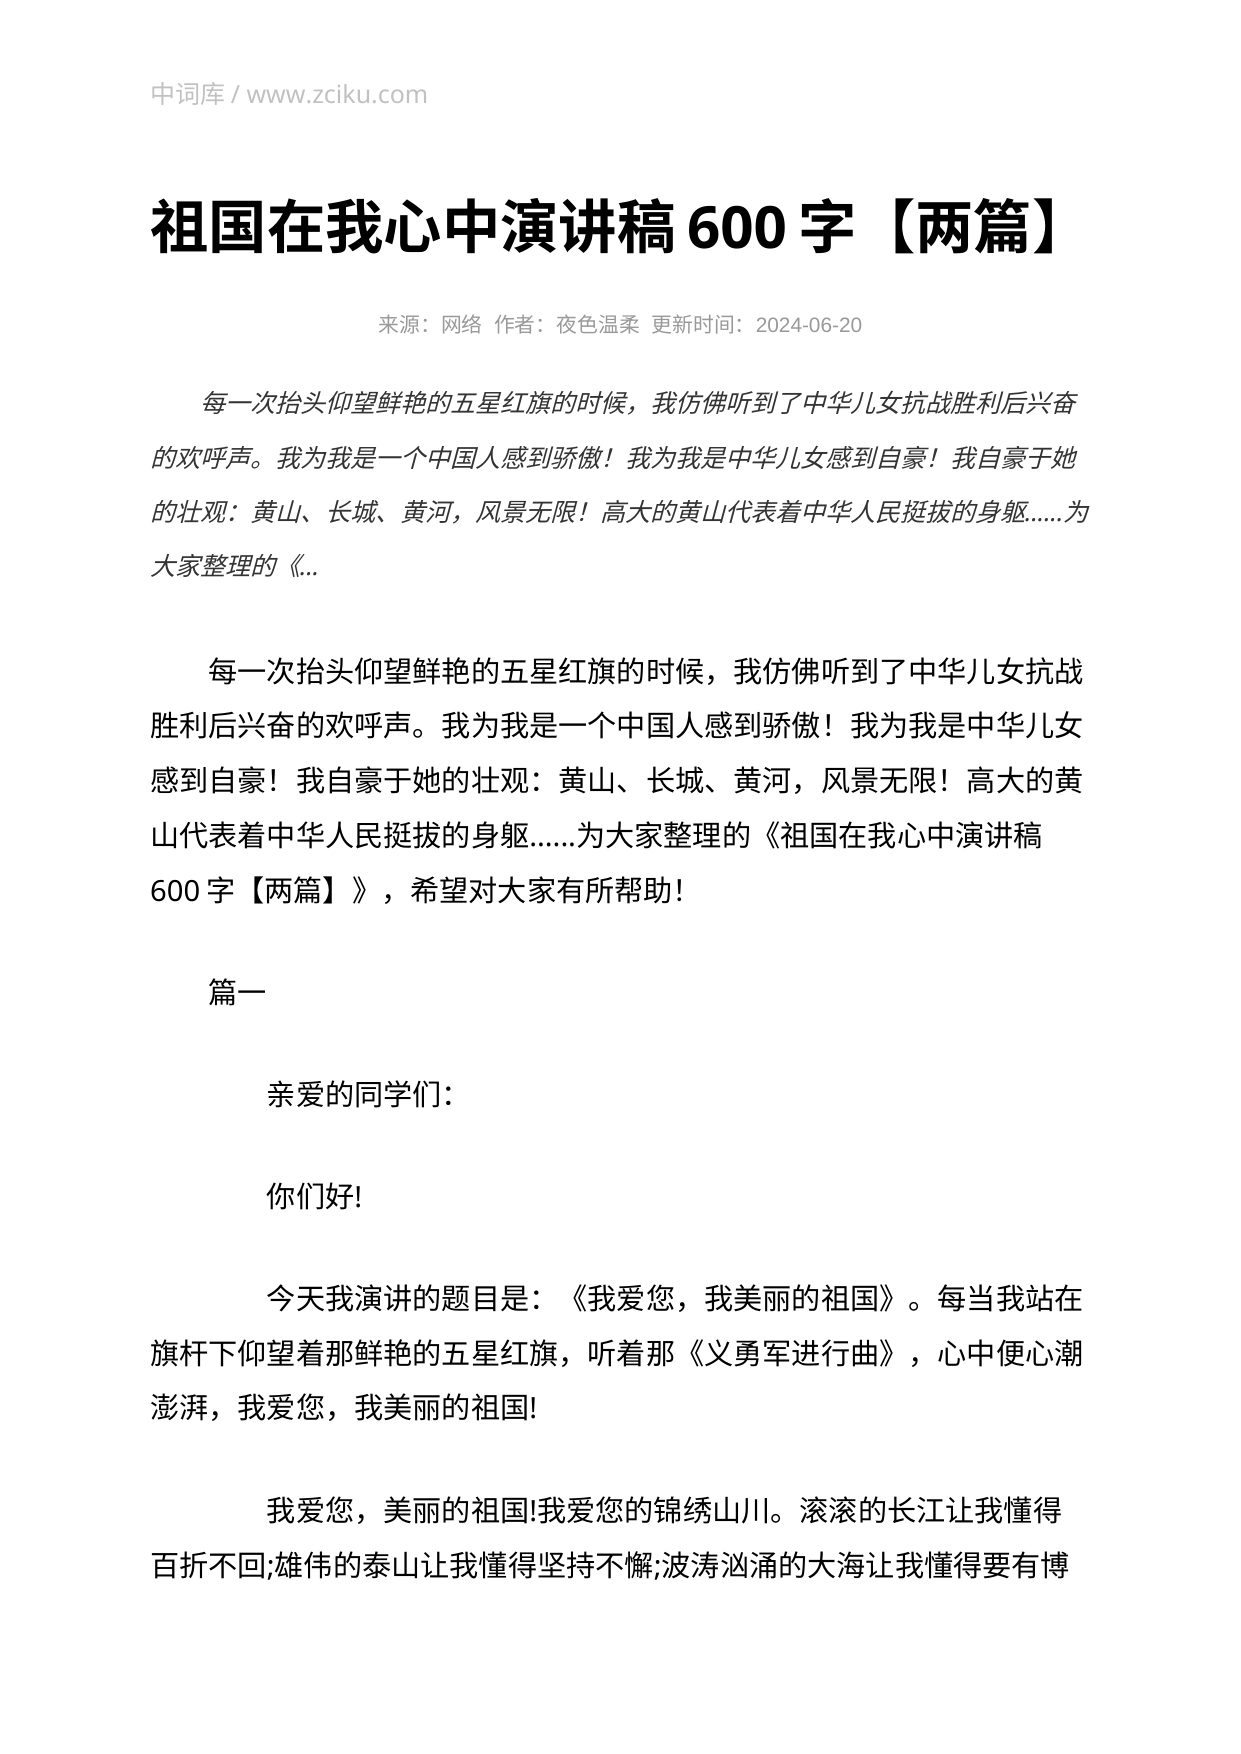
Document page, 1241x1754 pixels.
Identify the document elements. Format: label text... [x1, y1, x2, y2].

text 篇一 [150, 970, 1090, 1012]
text 来源：网络 作者：夜色温柔 更新时间：2024-06-20 [150, 313, 1090, 337]
text 你们好! [150, 1173, 1090, 1216]
text 今天我演讲的题目是：《我爱您，我美丽的祖国》。每当我站在旗杆下仰望着那鲜艳的五星红旗，听着那《义勇军进行曲》，心中便心潮澎湃，我爱您，我美丽的祖国! [150, 1275, 1090, 1427]
subtitle 祖国在我心中演讲稿600字【两篇】 [150, 181, 1090, 266]
text 每一次抬头仰望鲜艳的五星红旗的时候，我仿佛听到了中华儿女抗战胜利后兴奋的欢呼声。我为我是一个中国人感到骄傲！我为我是中华儿女感到自豪！我自豪于她的壮观：黄山、长城、黄河，风景无限！高大的黄山代表着中华人民挺拔的身躯......为大家整理的《祖国在我心中演讲稿600字【两篇】》，希望对大家有所帮助！ [150, 648, 1090, 910]
text 每一次抬头仰望鲜艳的五星红旗的时候，我仿佛听到了中华儿女抗战胜利后兴奋的欢呼声。我为我是一个中国人感到骄傲！我为我是中华儿女感到自豪！我自豪于她的壮观：黄山、长城、黄河，风景无限！高大的黄山代表着中华人民挺拔的身躯......为大家整理的《... [150, 384, 1090, 583]
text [150, 1487, 1090, 1584]
text 亲爱的同学们： [150, 1072, 1090, 1114]
